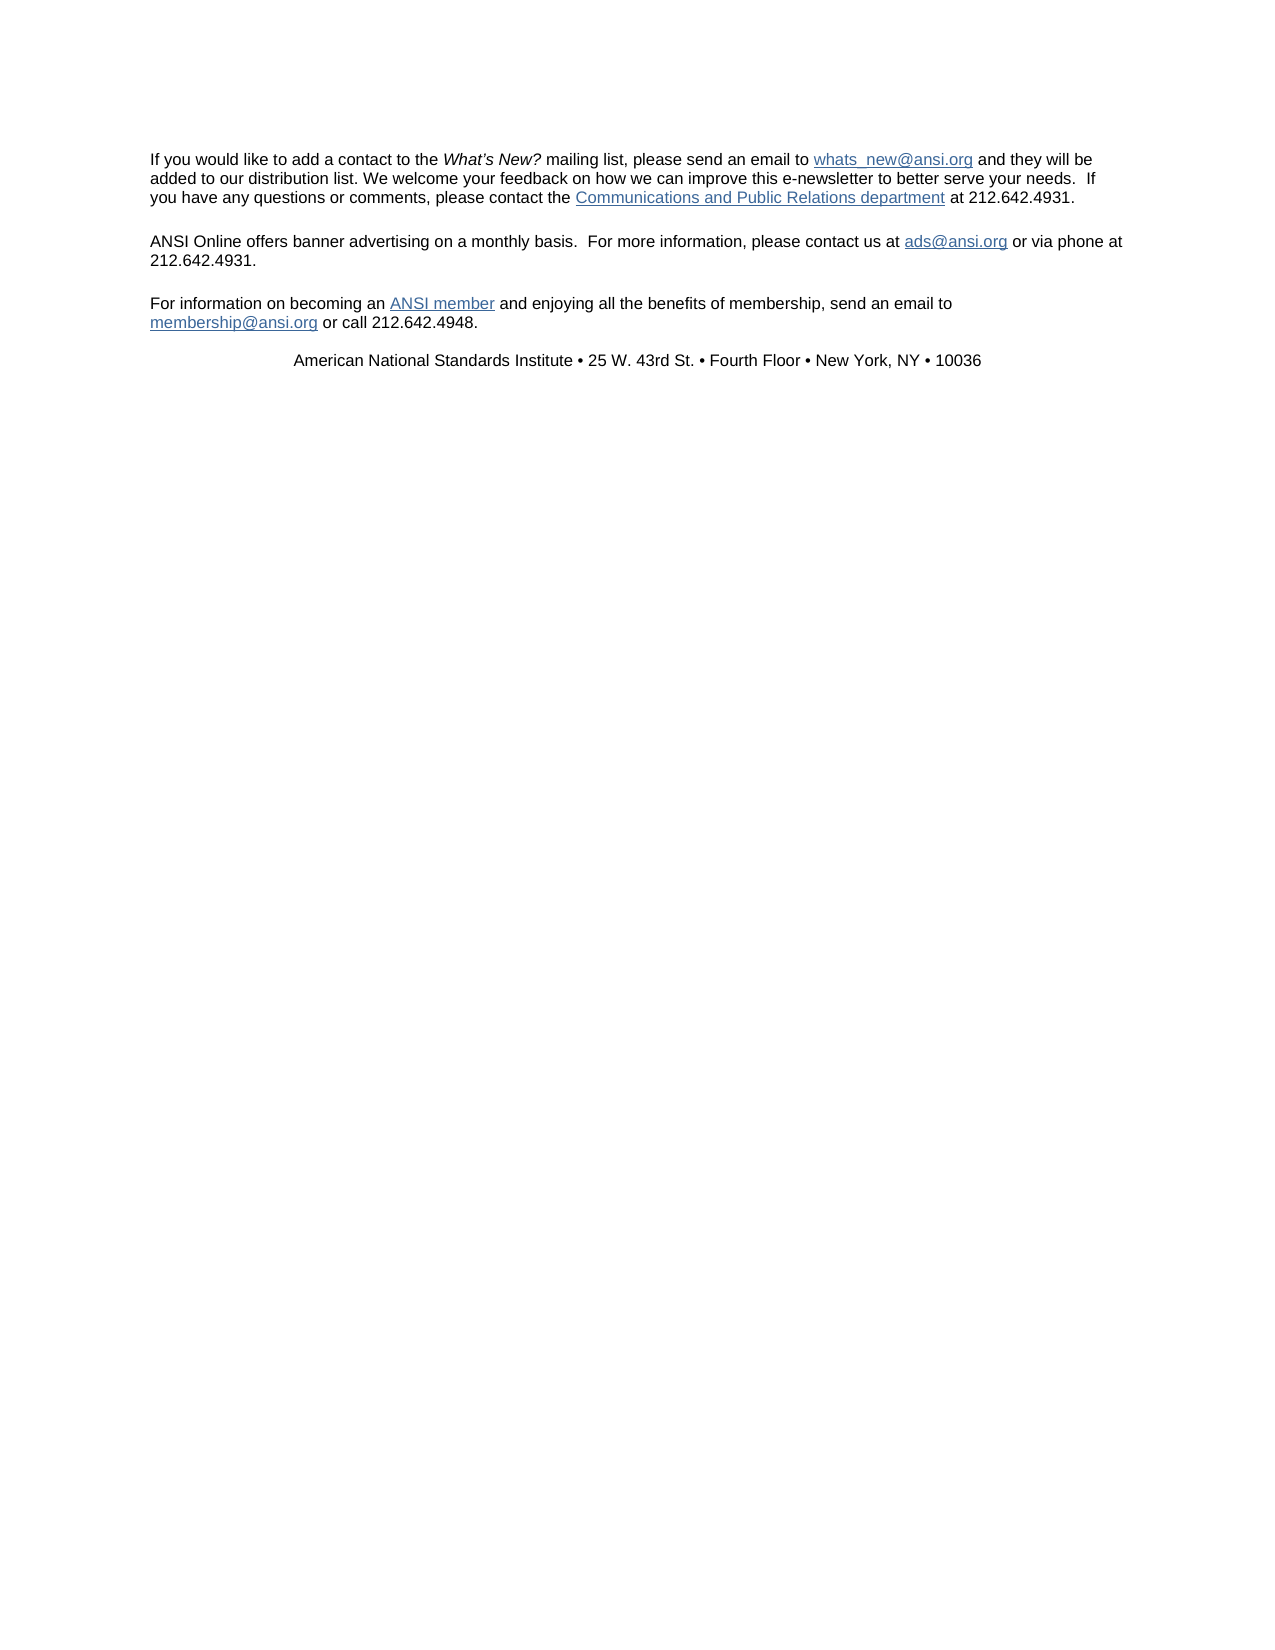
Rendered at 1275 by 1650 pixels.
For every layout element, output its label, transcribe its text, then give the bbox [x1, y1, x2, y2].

text For information on becoming an ANSI member and enjoying all the benefits of membership, send an email to membership@ansi.org or call 212.642.4948. [150, 294, 1125, 332]
text If you would like to add a contact to the What’s New? mailing list, please send an email to whats_new@ansi.org and they will be added to our distribution list. We welcome your feedback on how we can improve this e-newsletter to better serve your needs. If you have any questions or comments, please contact the Communications and Public Relations department at 212.642.4931. [150, 150, 1125, 207]
text ANSI Online offers banner advertising on a monthly basis. For more information, please contact us at ads@ansi.org or via phone at 212.642.4931. [150, 231, 1125, 270]
text American National Standards Institute • 25 W. 43rd St. • Fourth Floor • New York, NY • 10036 [150, 351, 1125, 370]
